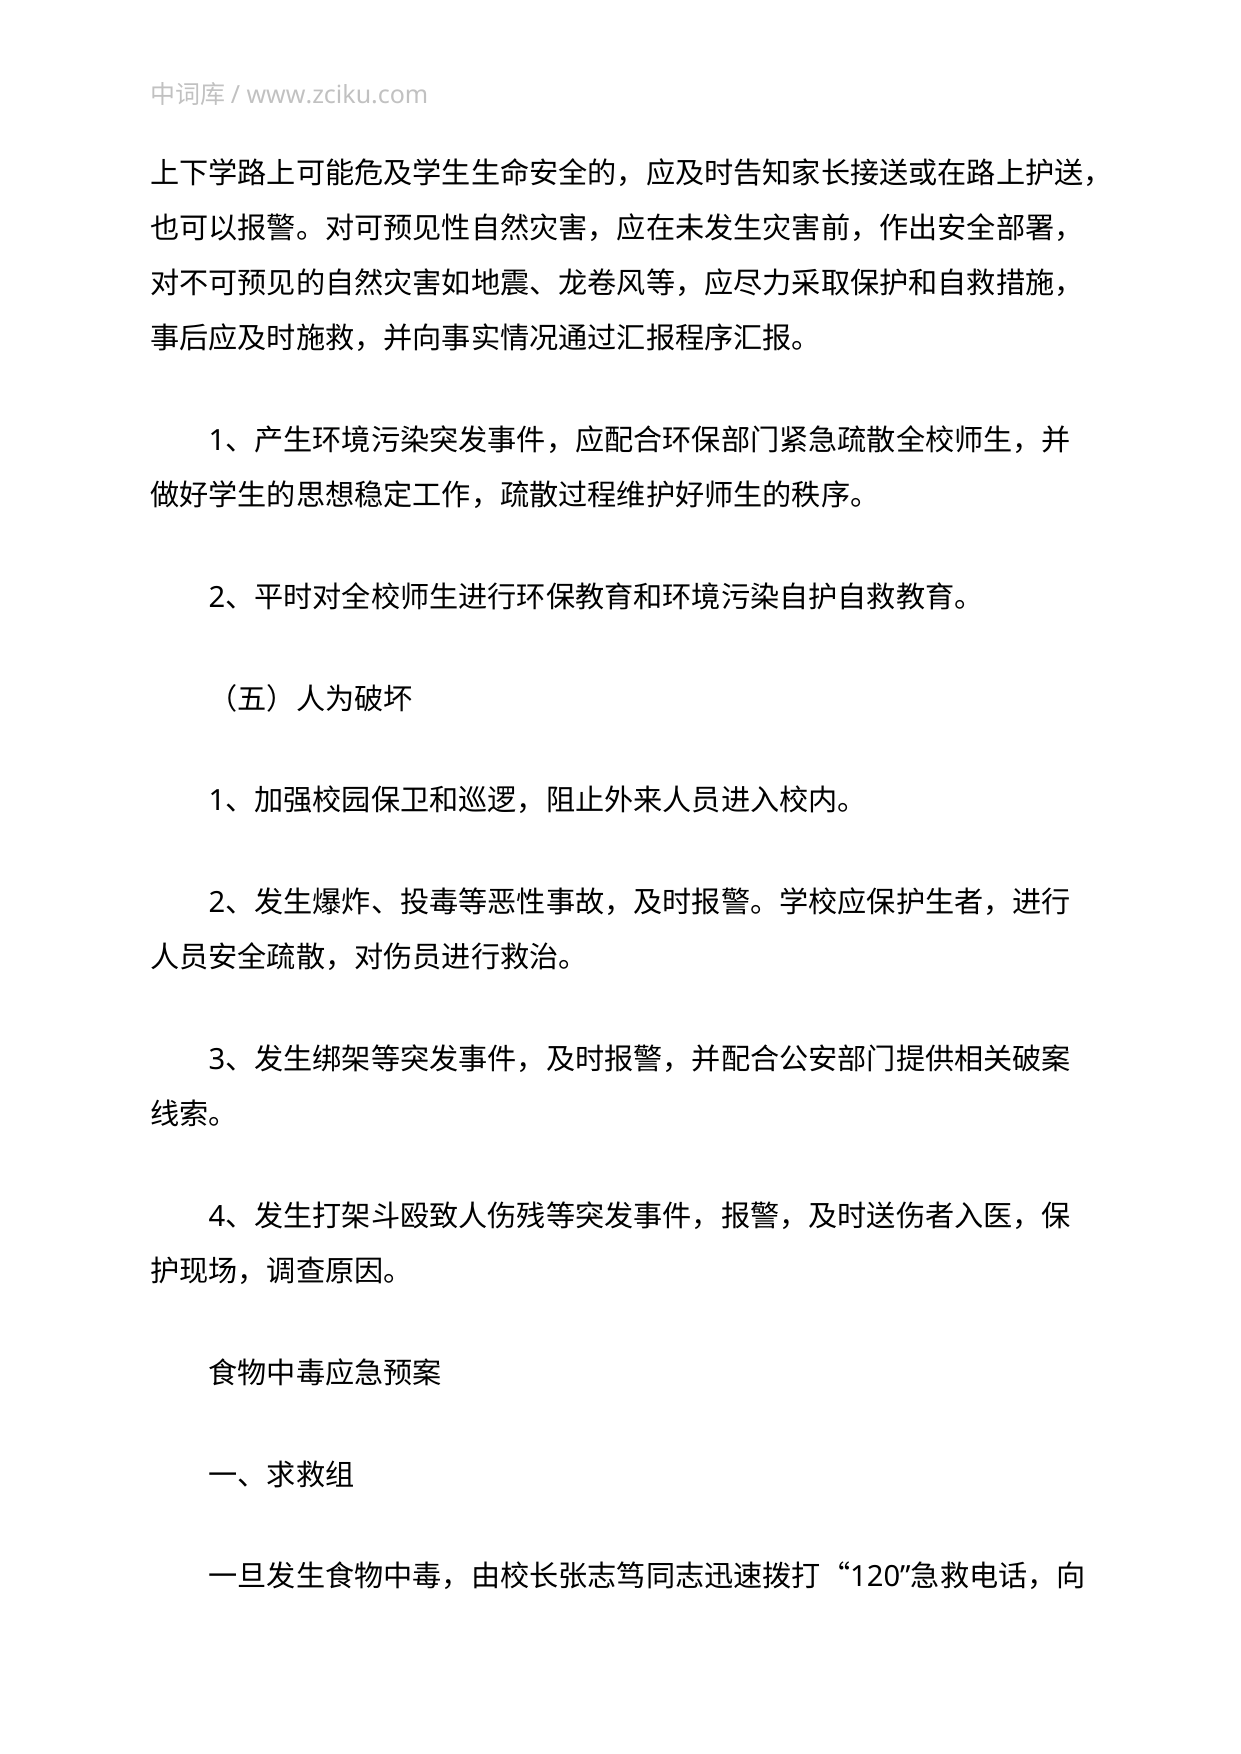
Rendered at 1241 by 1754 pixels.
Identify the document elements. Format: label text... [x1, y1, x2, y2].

text 食物中毒应急预案 [150, 1349, 1090, 1392]
text 一、求救组 [150, 1451, 1090, 1493]
text 1、加强校园保卫和巡逻，阻止外来人员进入校内。 [150, 777, 1090, 819]
text 1、产生环境污染突发事件，应配合环保部门紧急疏散全校师生，并做好学生的思想稳定工作，疏散过程维护好师生的秩序。 [150, 416, 1090, 514]
text 3、发生绑架等突发事件，及时报警，并配合公安部门提供相关破案线索。 [150, 1036, 1090, 1133]
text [150, 150, 1090, 357]
text 2、发生爆炸、投毒等恶性事故，及时报警。学校应保护生者，进行人员安全疏散，对伤员进行救治。 [150, 879, 1090, 976]
text 4、发生打架斗殴致人伤残等突发事件，报警，及时送伤者入医，保护现场，调查原因。 [150, 1192, 1090, 1290]
text （五）人为破坏 [150, 675, 1090, 717]
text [150, 1553, 1090, 1595]
text 2、平时对全校师生进行环保教育和环境污染自护自救教育。 [150, 573, 1090, 616]
